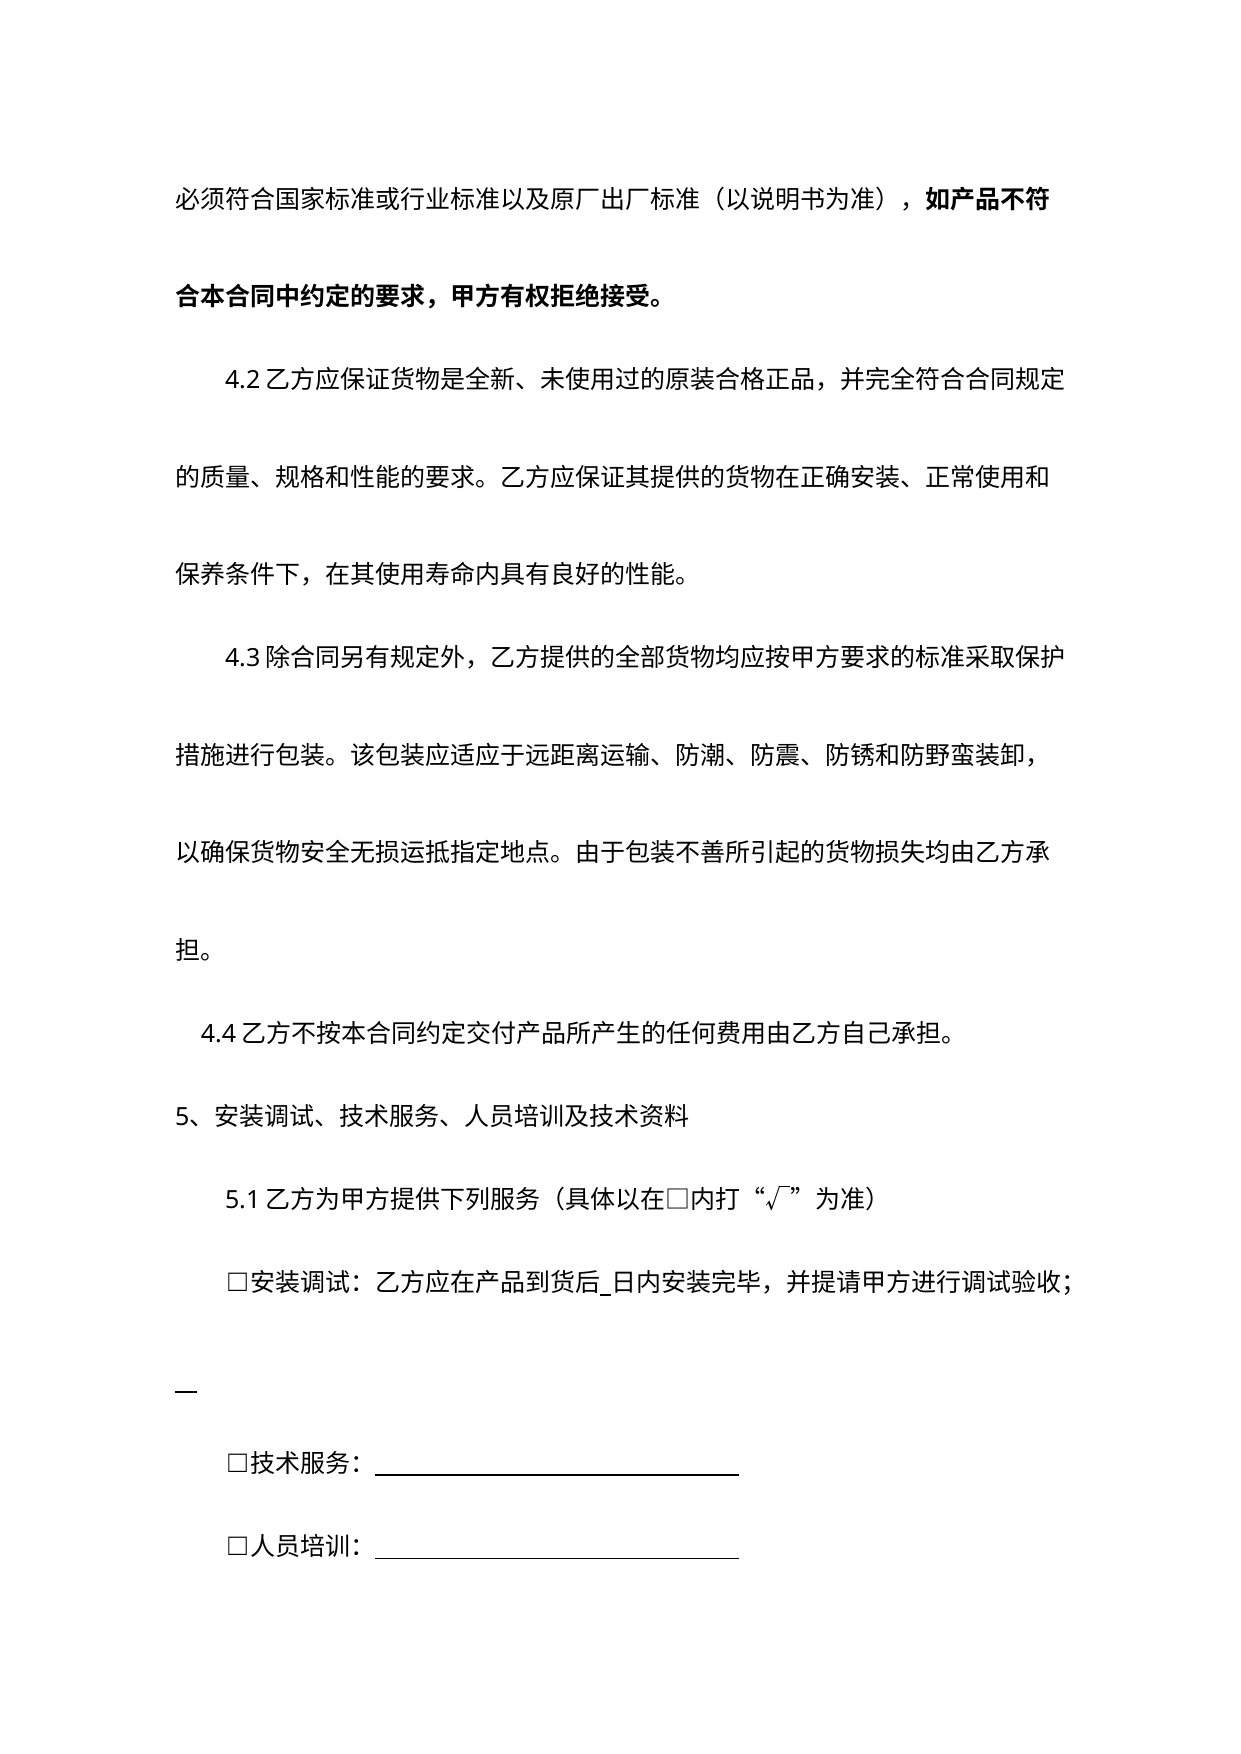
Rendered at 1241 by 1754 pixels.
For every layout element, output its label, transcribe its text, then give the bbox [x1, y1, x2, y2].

text 4.4乙方不按本合同约定交付产品所产生的任何费用由乙方自己承担。 [175, 999, 1065, 1064]
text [175, 165, 1065, 327]
text 安装调试：乙方应在产品到货后 日内安装完毕，并提请甲方进行调试验收； [175, 1248, 1065, 1411]
text 技术服务： [175, 1429, 1065, 1494]
text 5.1乙方为甲方提供下列服务（具体以在□内打“√”为准） [175, 1165, 1065, 1230]
text 人员培训： [175, 1512, 1065, 1577]
text 4.3除合同另有规定外，乙方提供的全部货物均应按甲方要求的标准采取保护措施进行包装。该包装应适应于远距离运输、防潮、防震、防锈和防野蛮装卸，以确保货物安全无损运抵指定地点。由于包装不善所引起的货物损失均由乙方承担。 [175, 623, 1065, 981]
text 5、安装调试、技术服务、人员培训及技术资料 [175, 1082, 1065, 1147]
text 4.2乙方应保证货物是全新、未使用过的原装合格正品，并完全符合合同规定的质量、规格和性能的要求。乙方应保证其提供的货物在正确安装、正常使用和保养条件下，在其使用寿命内具有良好的性能。 [175, 345, 1065, 605]
